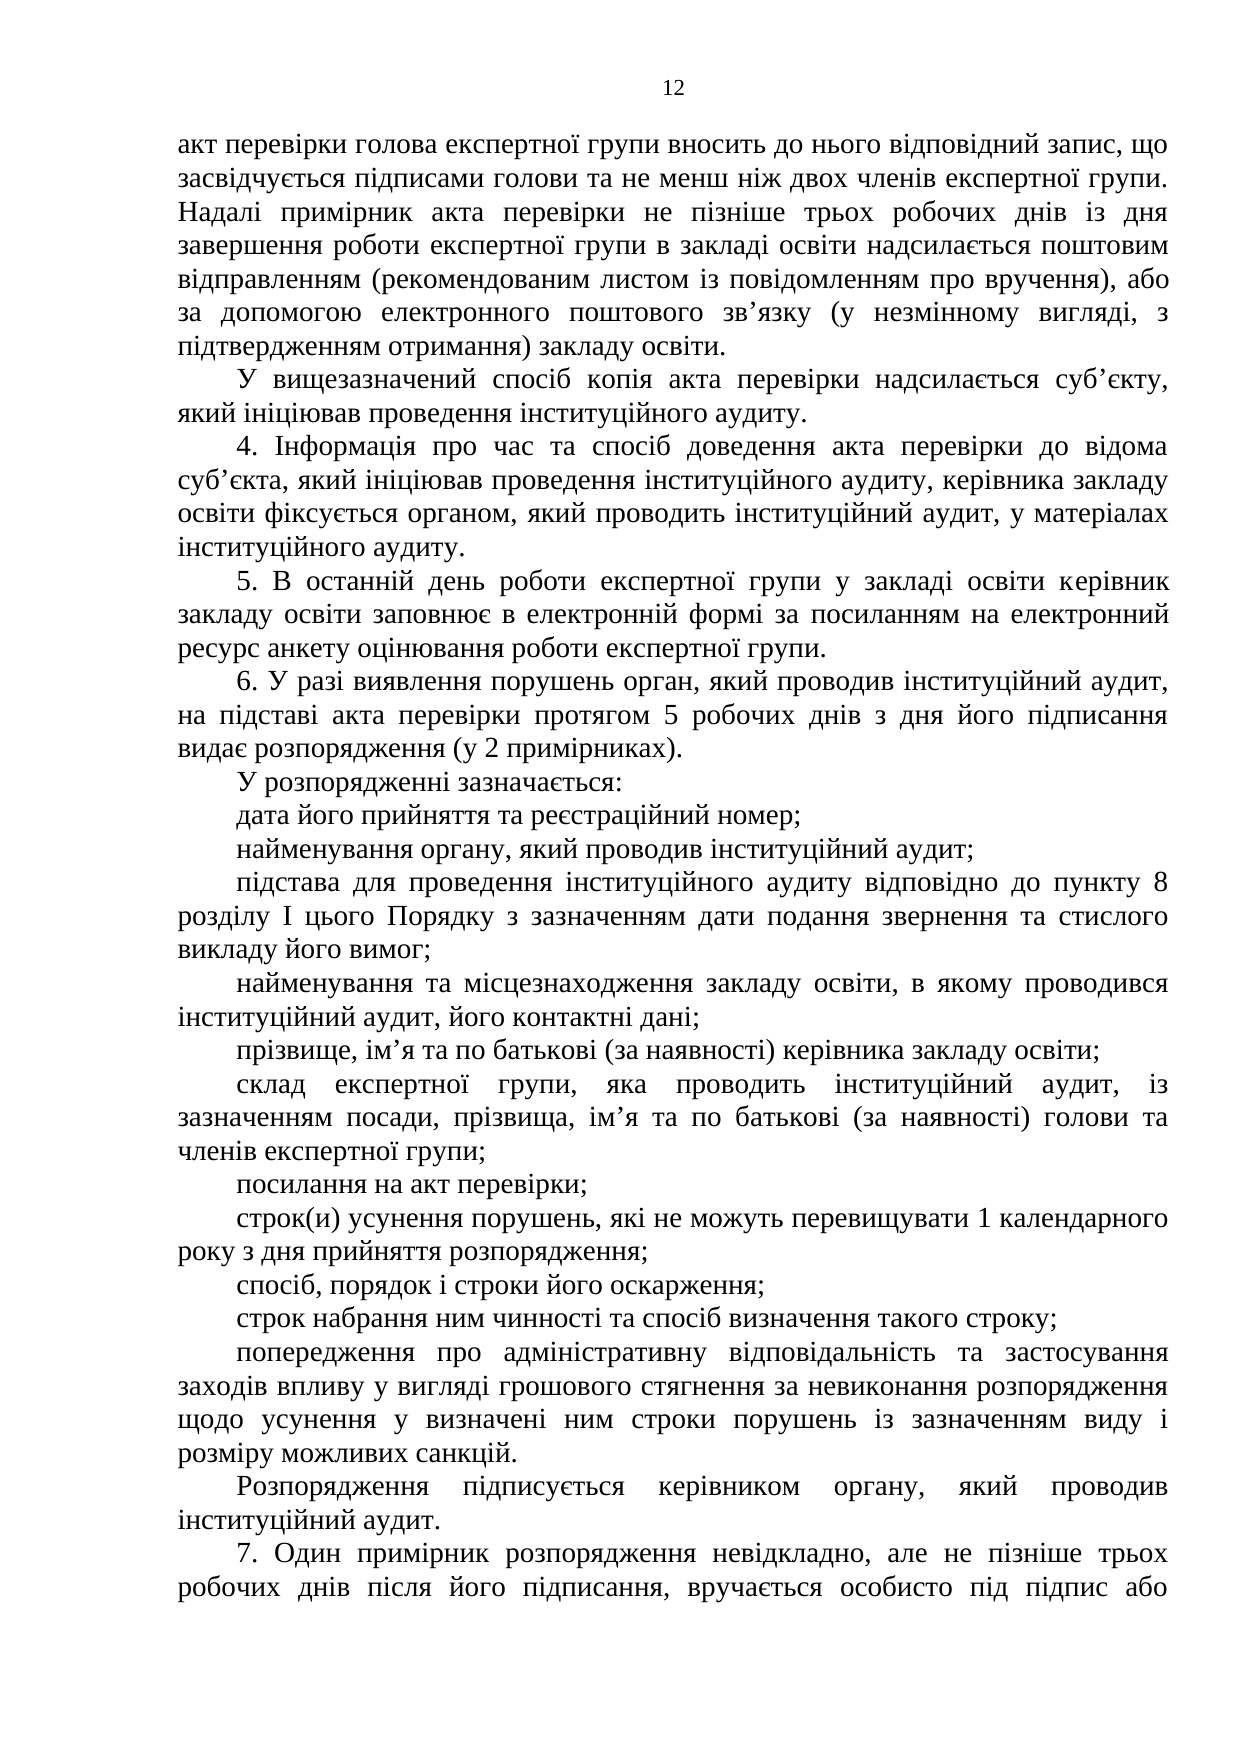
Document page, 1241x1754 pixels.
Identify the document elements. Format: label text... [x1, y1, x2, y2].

text підстава для проведення інституційного аудиту відповідно до пункту 8 розділу І цього Порядку з зазначенням дати подання звернення та стислого викладу його вимог; [177, 864, 1169, 965]
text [177, 1535, 1169, 1602]
text найменування органу, який проводив інституційний аудит; [177, 831, 1169, 864]
text 6. У разі виявлення порушень орган, який проводив інституційний аудит, на підставі акта перевірки протягом 5 робочих днів з дня його підписання видає розпорядження (у 2 примірниках). [177, 663, 1169, 764]
text строк набрання ним чинності та спосіб визначення такого строку; [177, 1301, 1169, 1334]
text спосіб, порядок і строки його оскарження; [177, 1267, 1169, 1301]
text Розпорядження підписується керівником органу, який проводив інституційний аудит. [177, 1468, 1169, 1535]
text У вищезазначений спосіб копія акта перевірки надсилається суб’єкту, який ініціював проведення інституційного аудиту. [177, 361, 1169, 428]
text 5. В останній день роботи експертної групи у закладі освіти керівник закладу освіти заповнює в електронній формі за посиланням на електронний ресурс анкету оцінювання роботи експертної групи. [177, 563, 1169, 663]
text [177, 127, 1169, 361]
text попередження про адміністративну відповідальність та застосування заходів впливу у вигляді грошового стягнення за невиконання розпорядження щодо усунення у визначені ним строки порушень із зазначенням виду і розміру можливих санкцій. [177, 1334, 1169, 1468]
text 4. Інформація про час та спосіб доведення акта перевірки до відома суб’єкта, який ініціював проведення інституційного аудиту, керівника закладу освіти фіксується органом, який проводить інституційний аудит, у матеріалах інституційного аудиту. [177, 428, 1169, 563]
text посилання на акт перевірки; [177, 1166, 1169, 1200]
text склад експертної групи, яка проводить інституційний аудит, із зазначенням посади, прізвища, ім’я та по батькові (за наявності) голови та членів експертної групи; [177, 1066, 1169, 1166]
text строк(и) усунення порушень, які не можуть перевищувати 1 календарного року з дня прийняття розпорядження; [177, 1200, 1169, 1267]
text дата його прийняття та реєстраційний номер; [177, 797, 1169, 831]
text У розпорядженні зазначається: [177, 764, 1169, 797]
text прізвище, ім’я та по батькові (за наявності) керівника закладу освіти; [177, 1032, 1169, 1066]
text найменування та місцезнаходження закладу освіти, в якому проводився інституційний аудит, його контактні дані; [177, 965, 1169, 1032]
